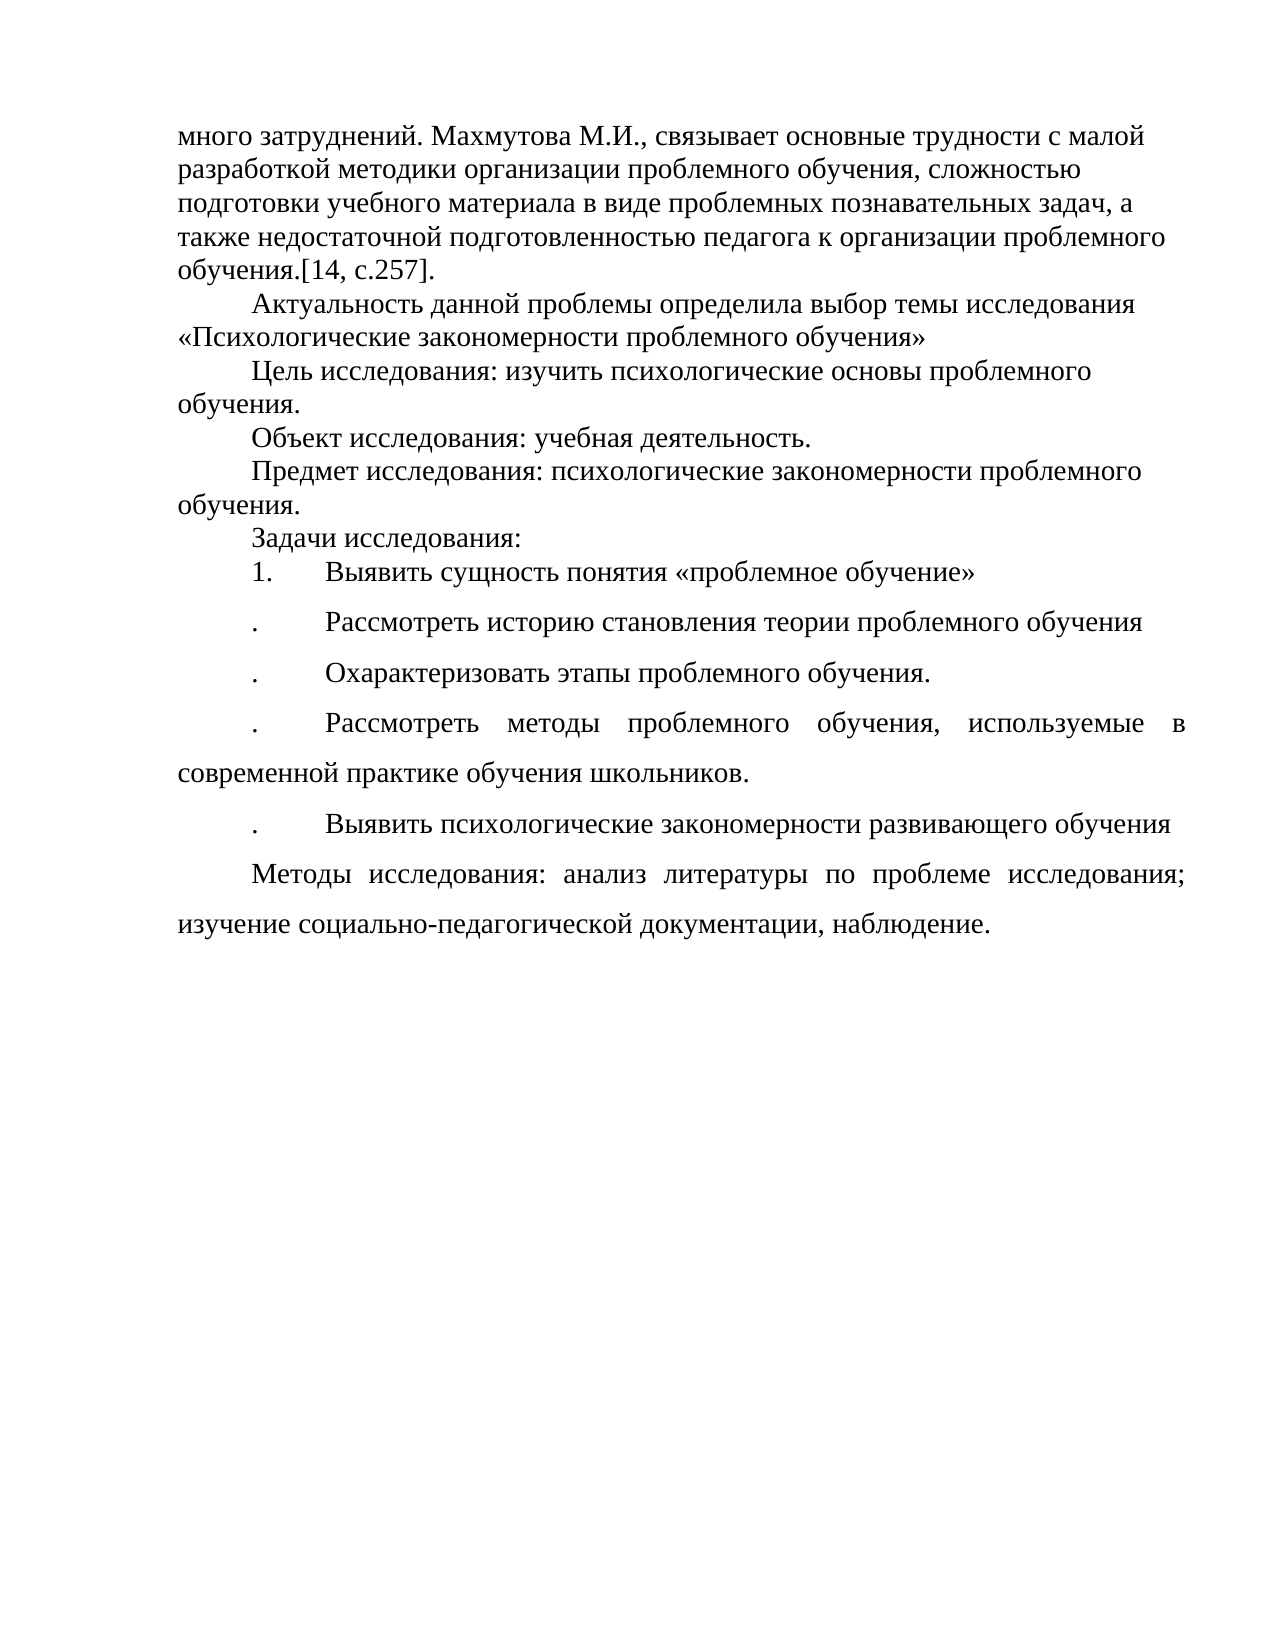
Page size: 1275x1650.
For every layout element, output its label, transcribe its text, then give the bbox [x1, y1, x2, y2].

text . Рассмотреть методы проблемного обучения, используемые в современной практике обучения школьников. [177, 705, 1186, 789]
text Актуальность данной проблемы определила выбор темы исследования «Психологические закономерности проблемного обучения» [177, 286, 1186, 353]
text Цель исследования: изучить психологические основы проблемного обучения. [177, 353, 1186, 420]
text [177, 118, 1186, 286]
text . Охарактеризовать этапы проблемного обучения. [177, 655, 1186, 688]
text Задачи исследования: [177, 521, 1186, 554]
text Методы исследования: анализ литературы по проблеме исследования; изучение социально-педагогической документации, наблюдение. [177, 856, 1186, 940]
text . Выявить психологические закономерности развивающего обучения [177, 806, 1186, 839]
text Объект исследования: учебная деятельность. [177, 420, 1186, 453]
text 1. Выявить сущность понятия «проблемное обучение» [177, 554, 1186, 588]
text Предмет исследования: психологические закономерности проблемного обучения. [177, 453, 1186, 521]
text . Рассмотреть историю становления теории проблемного обучения [177, 604, 1186, 638]
